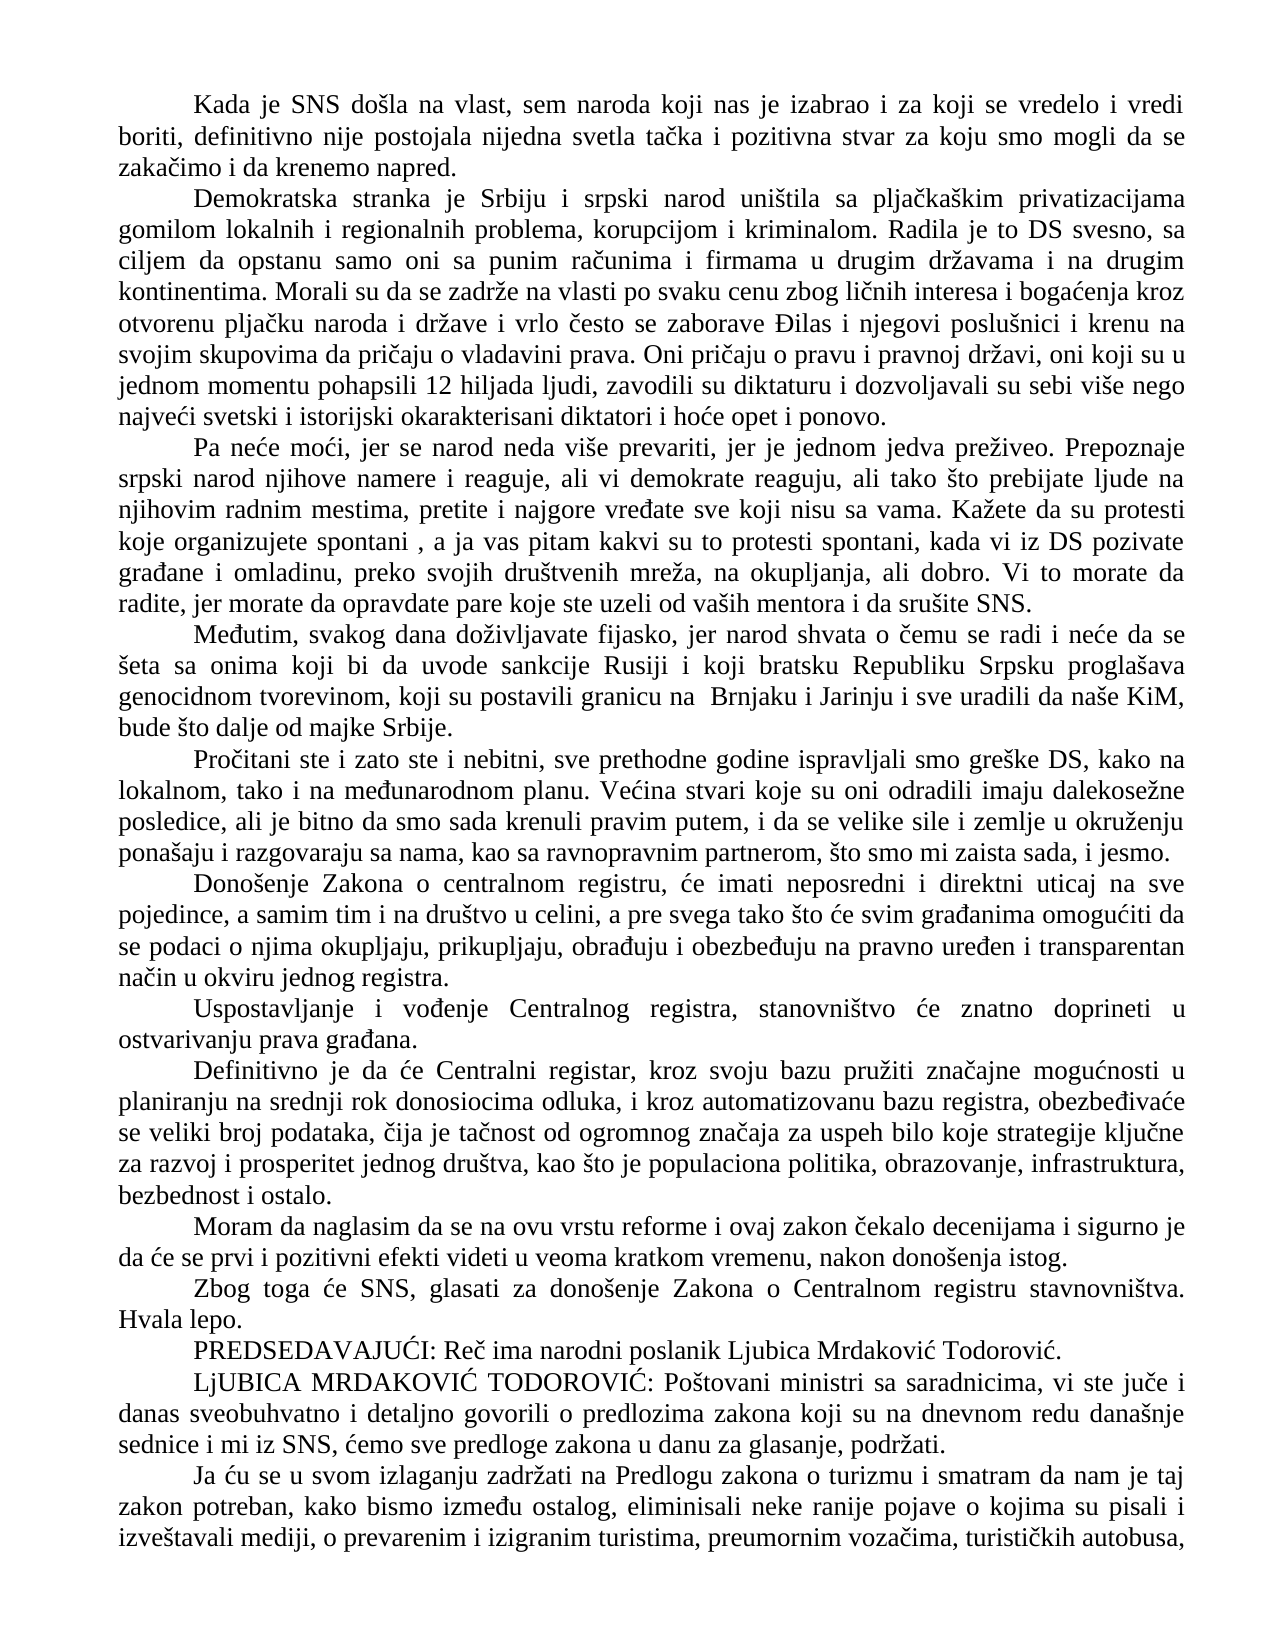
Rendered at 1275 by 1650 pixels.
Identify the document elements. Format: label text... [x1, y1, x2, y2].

text PREDSEDAVAJUĆI: Reč ima narodni poslanik Ljubica Mrdaković Todorović. [118, 1334, 1186, 1366]
text Moram da naglasim da se na ovu vrstu reforme i ovaj zakon čekalo decenijama i sigurno je da će se prvi i pozitivni efekti videti u veoma kratkom vremenu, nakon donošenja istog. [118, 1210, 1186, 1272]
text Međutim, svakog dana doživljavate fijasko, jer narod shvata o čemu se radi i neće da se šeta sa onima koji bi da uvode sankcije Rusiji i koji bratsku Republiku Srpsku proglašava genocidnom tvorevinom, koji su postavili granicu na Brnjaku i Jarinju i sve uradili da naše KiM, bude što dalje od majke Srbije. [118, 618, 1186, 743]
text Demokratska stranka je Srbiju i srpski narod uništila sa pljačkaškim privatizacijama gomilom lokalnih i regionalnih problema, korupcijom i kriminalom. Radila je to DS svesno, sa ciljem da opstanu samo oni sa punim računima i firmama u drugim državama i na drugim kontinentima. Morali su da se zadrže na vlasti po svaku cenu zbog ličnih interesa i bogaćenja kroz otvorenu pljačku naroda i države i vrlo često se zaborave Đilas i njegovi poslušnici i krenu na svojim skupovima da pričaju o vladavini prava. Oni pričaju o pravu i pravnoj državi, oni koji su u jednom momentu pohapsili 12 hiljada ljudi, zavodili su diktaturu i dozvoljavali su sebi više nego najveći svetski i istorijski okarakterisani diktatori i hoće opet i ponovo. [118, 182, 1186, 431]
text Pa neće moći, jer se narod neda više prevariti, jer je jednom jedva preživeo. Prepoznaje srpski narod njihove namere i reaguje, ali vi demokrate reaguju, ali tako što prebijate ljude na njihovim radnim mestima, pretite i najgore vređate sve koji nisu sa vama. Kažete da su protesti koje organizujete spontani , a ja vas pitam kakvi su to protesti spontani, kada vi iz DS pozivate građane i omladinu, preko svojih društvenih mreža, na okupljanja, ali dobro. Vi to morate da radite, jer morate da opravdate pare koje ste uzeli od vaših mentora i da srušite SNS. [118, 431, 1186, 618]
text Uspostavljanje i vođenje Centralnog registra, stanovništvo će znatno doprineti u ostvarivanju prava građana. [118, 992, 1186, 1054]
text Zbog toga će SNS, glasati za donošenje Zakona o Centralnom registru stavnovništva. Hvala lepo. [118, 1272, 1186, 1334]
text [118, 1459, 1186, 1552]
text Kada je SNS došla na vlast, sem naroda koji nas je izabrao i za koji se vredelo i vredi boriti, definitivno nije postojala nijedna svetla tačka i pozitivna stvar za koju smo mogli da se zakačimo i da krenemo napred. [118, 89, 1186, 182]
text Donošenje Zakona o centralnom registru, će imati neposredni i direktni uticaj na sve pojedince, a samim tim i na društvo u celini, a pre svega tako što će svim građanima omogućiti da se podaci o njima okupljaju, prikupljaju, obrađuju i obezbeđuju na pravno uređen i transparentan način u okviru jednog registra. [118, 867, 1186, 992]
text LjUBICA MRDAKOVIĆ TODOROVIĆ: Poštovani ministri sa saradnicima, vi ste juče i danas sveobuhvatno i detaljno govorili o predlozima zakona koji su na dnevnom redu današnje sednice i mi iz SNS, ćemo sve predloge zakona u danu za glasanje, podržati. [118, 1366, 1186, 1459]
text Pročitani ste i zato ste i nebitni, sve prethodne godine ispravljali smo greške DS, kako na lokalnom, tako i na međunarodnom planu. Većina stvari koje su oni odradili imaju dalekosežne posledice, ali je bitno da smo sada krenuli pravim putem, i da se velike sile i zemlje u okruženju ponašaju i razgovaraju sa nama, kao sa ravnopravnim partnerom, što smo mi zaista sada, i jesmo. [118, 743, 1186, 867]
text Definitivno je da će Centralni registar, kroz svoju bazu pružiti značajne mogućnosti u planiranju na srednji rok donosiocima odluka, i kroz automatizovanu bazu registra, obezbeđivaće se veliki broj podataka, čija je tačnost od ogromnog značaja za uspeh bilo koje strategije ključne za razvoj i prosperitet jednog društva, kao što je populaciona politika, obrazovanje, infrastruktura, bezbednost i ostalo. [118, 1054, 1186, 1210]
